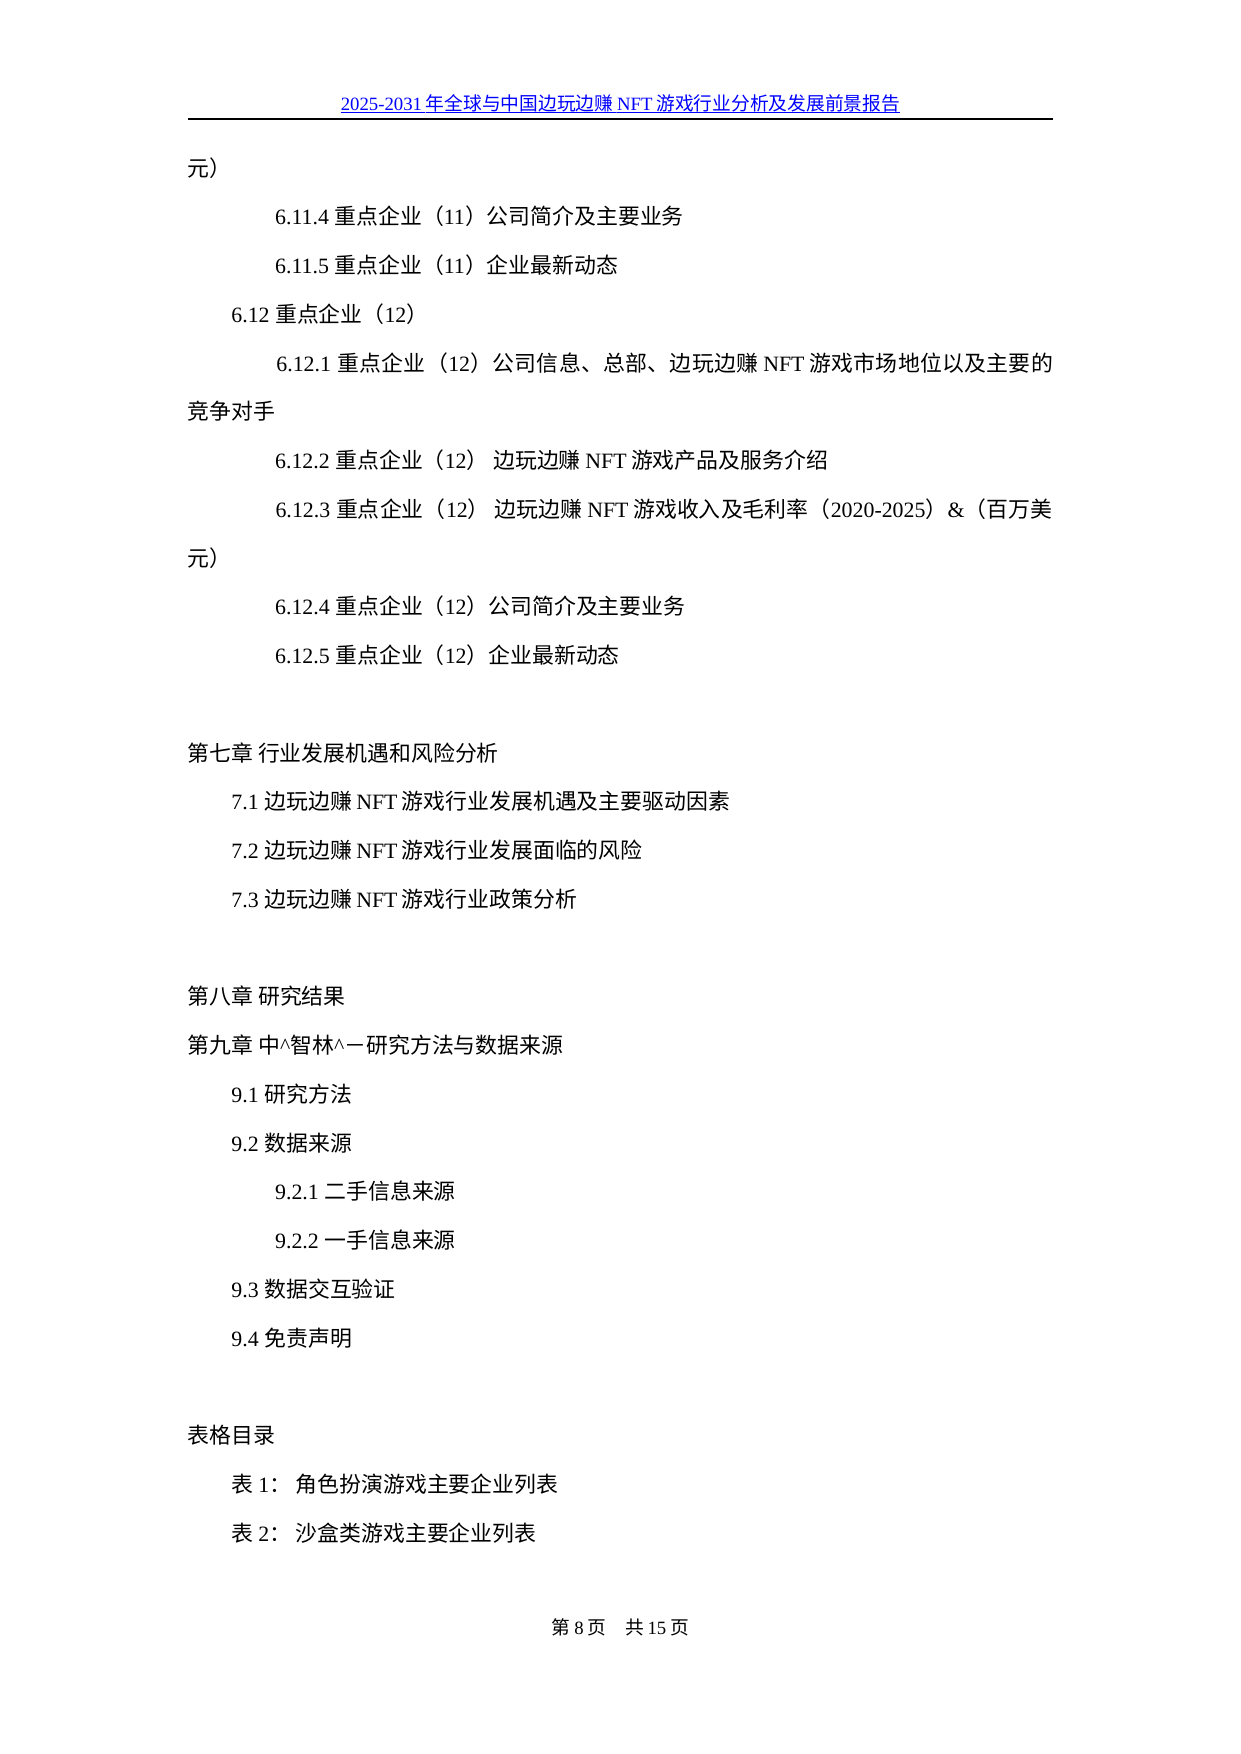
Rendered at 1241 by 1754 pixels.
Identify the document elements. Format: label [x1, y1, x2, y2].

text [187, 150, 1053, 1548]
